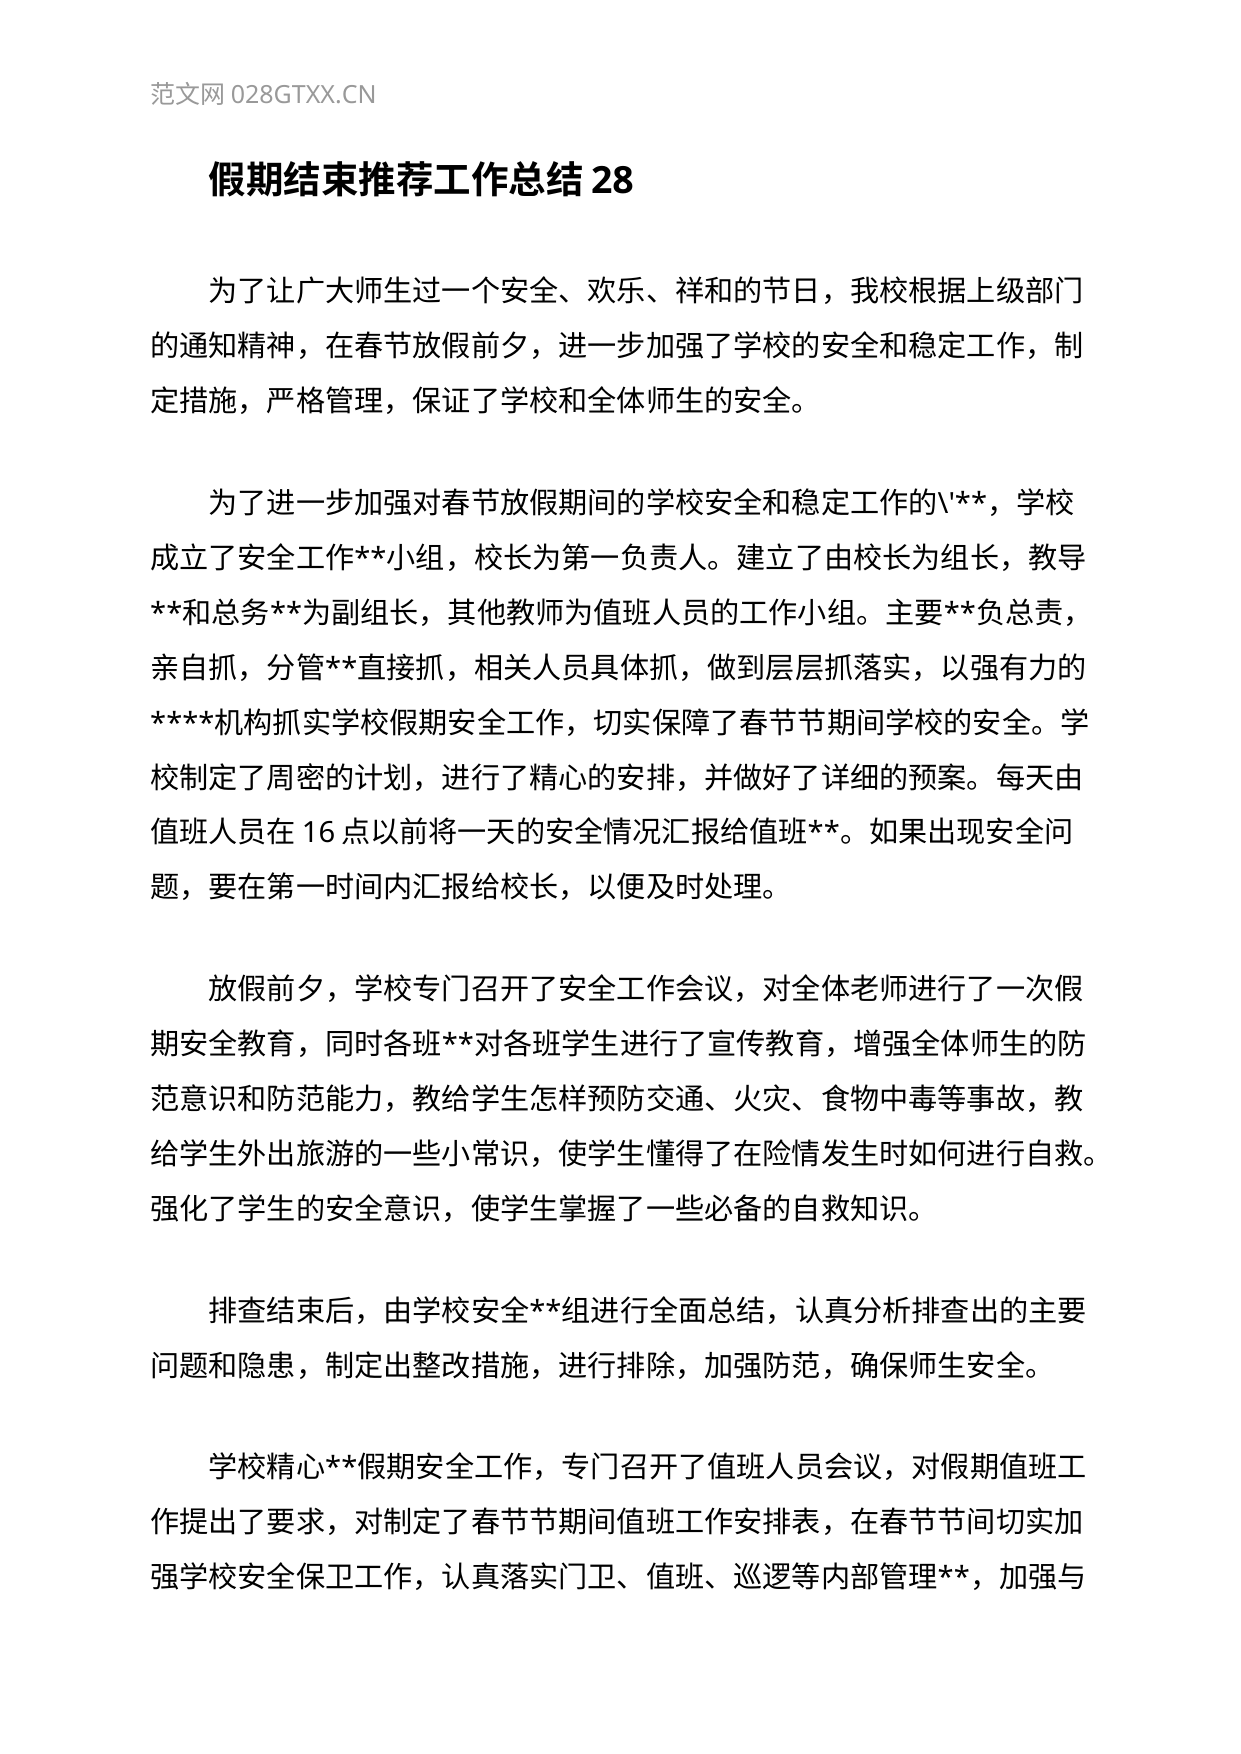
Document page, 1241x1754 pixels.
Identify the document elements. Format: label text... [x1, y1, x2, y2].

text 为了进一步加强对春节放假期间的学校安全和稳定工作的\'**，学校成立了安全工作**小组，校长为第一负责人。建立了由校长为组长，教导**和总务**为副组长，其他教师为值班人员的工作小组。主要**负总责，亲自抓，分管**直接抓，相关人员具体抓，做到层层抓落实，以强有力的****机构抓实学校假期安全工作，切实保障了春节节期间学校的安全。学校制定了周密的计划，进行了精心的安排，并做好了详细的预案。每天由值班人员在16点以前将一天的安全情况汇报给值班**。如果出现安全问题，要在第一时间内汇报给校长，以便及时处理。 [150, 479, 1090, 906]
text 为了让广大师生过一个安全、欢乐、祥和的节日，我校根据上级部门的通知精神，在春节放假前夕，进一步加强了学校的安全和稳定工作，制定措施，严格管理，保证了学校和全体师生的安全。 [150, 268, 1090, 420]
text 排查结束后，由学校安全**组进行全面总结，认真分析排查出的主要问题和隐患，制定出整改措施，进行排除，加强防范，确保师生安全。 [150, 1287, 1090, 1384]
text 假期结束推荐工作总结28 [150, 150, 1090, 204]
text 放假前夕，学校专门召开了安全工作会议，对全体老师进行了一次假期安全教育，同时各班**对各班学生进行了宣传教育，增强全体师生的防范意识和防范能力，教给学生怎样预防交通、火灾、食物中毒等事故，教给学生外出旅游的一些小常识，使学生懂得了在险情发生时如何进行自救。强化了学生的安全意识，使学生掌握了一些必备的自救知识。 [150, 966, 1090, 1228]
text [150, 1444, 1090, 1596]
